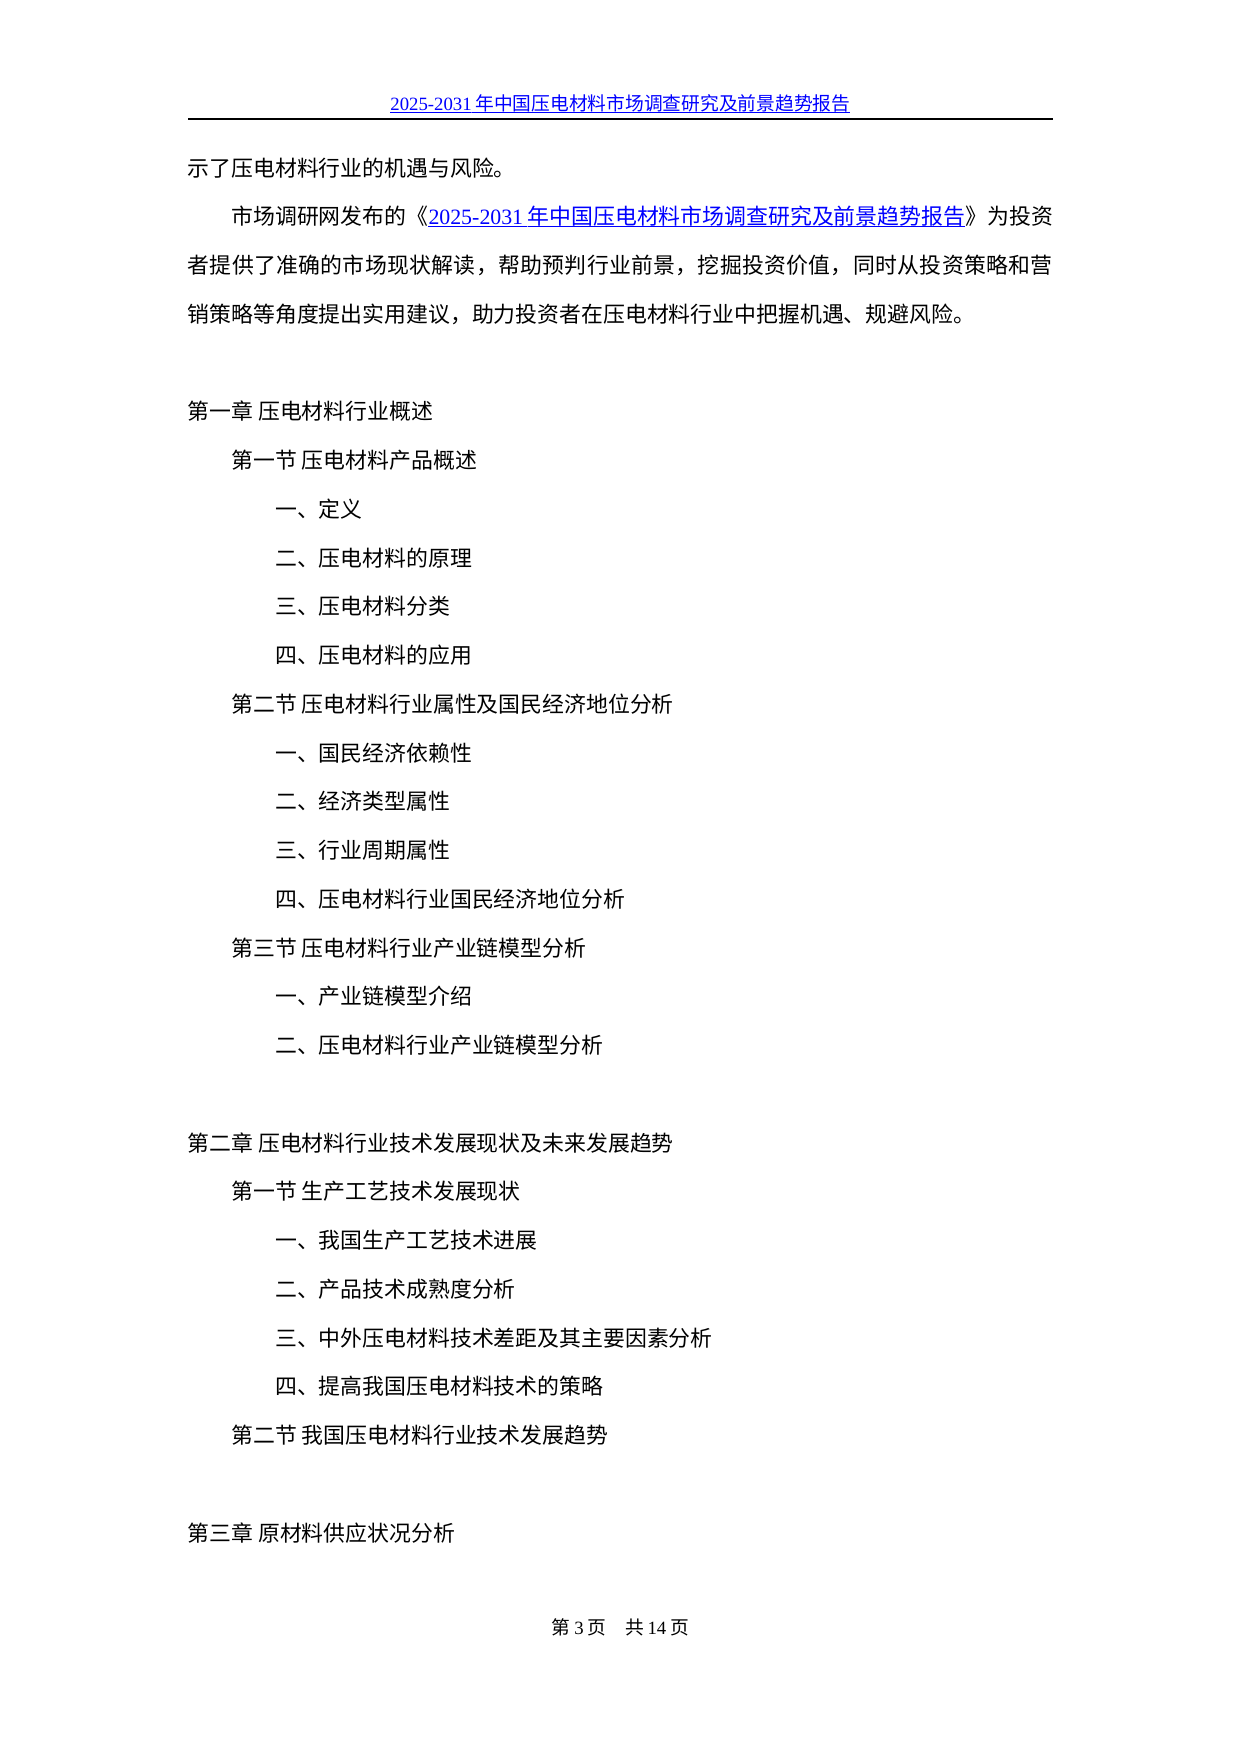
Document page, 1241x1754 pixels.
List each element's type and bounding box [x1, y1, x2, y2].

text [187, 150, 1053, 1548]
